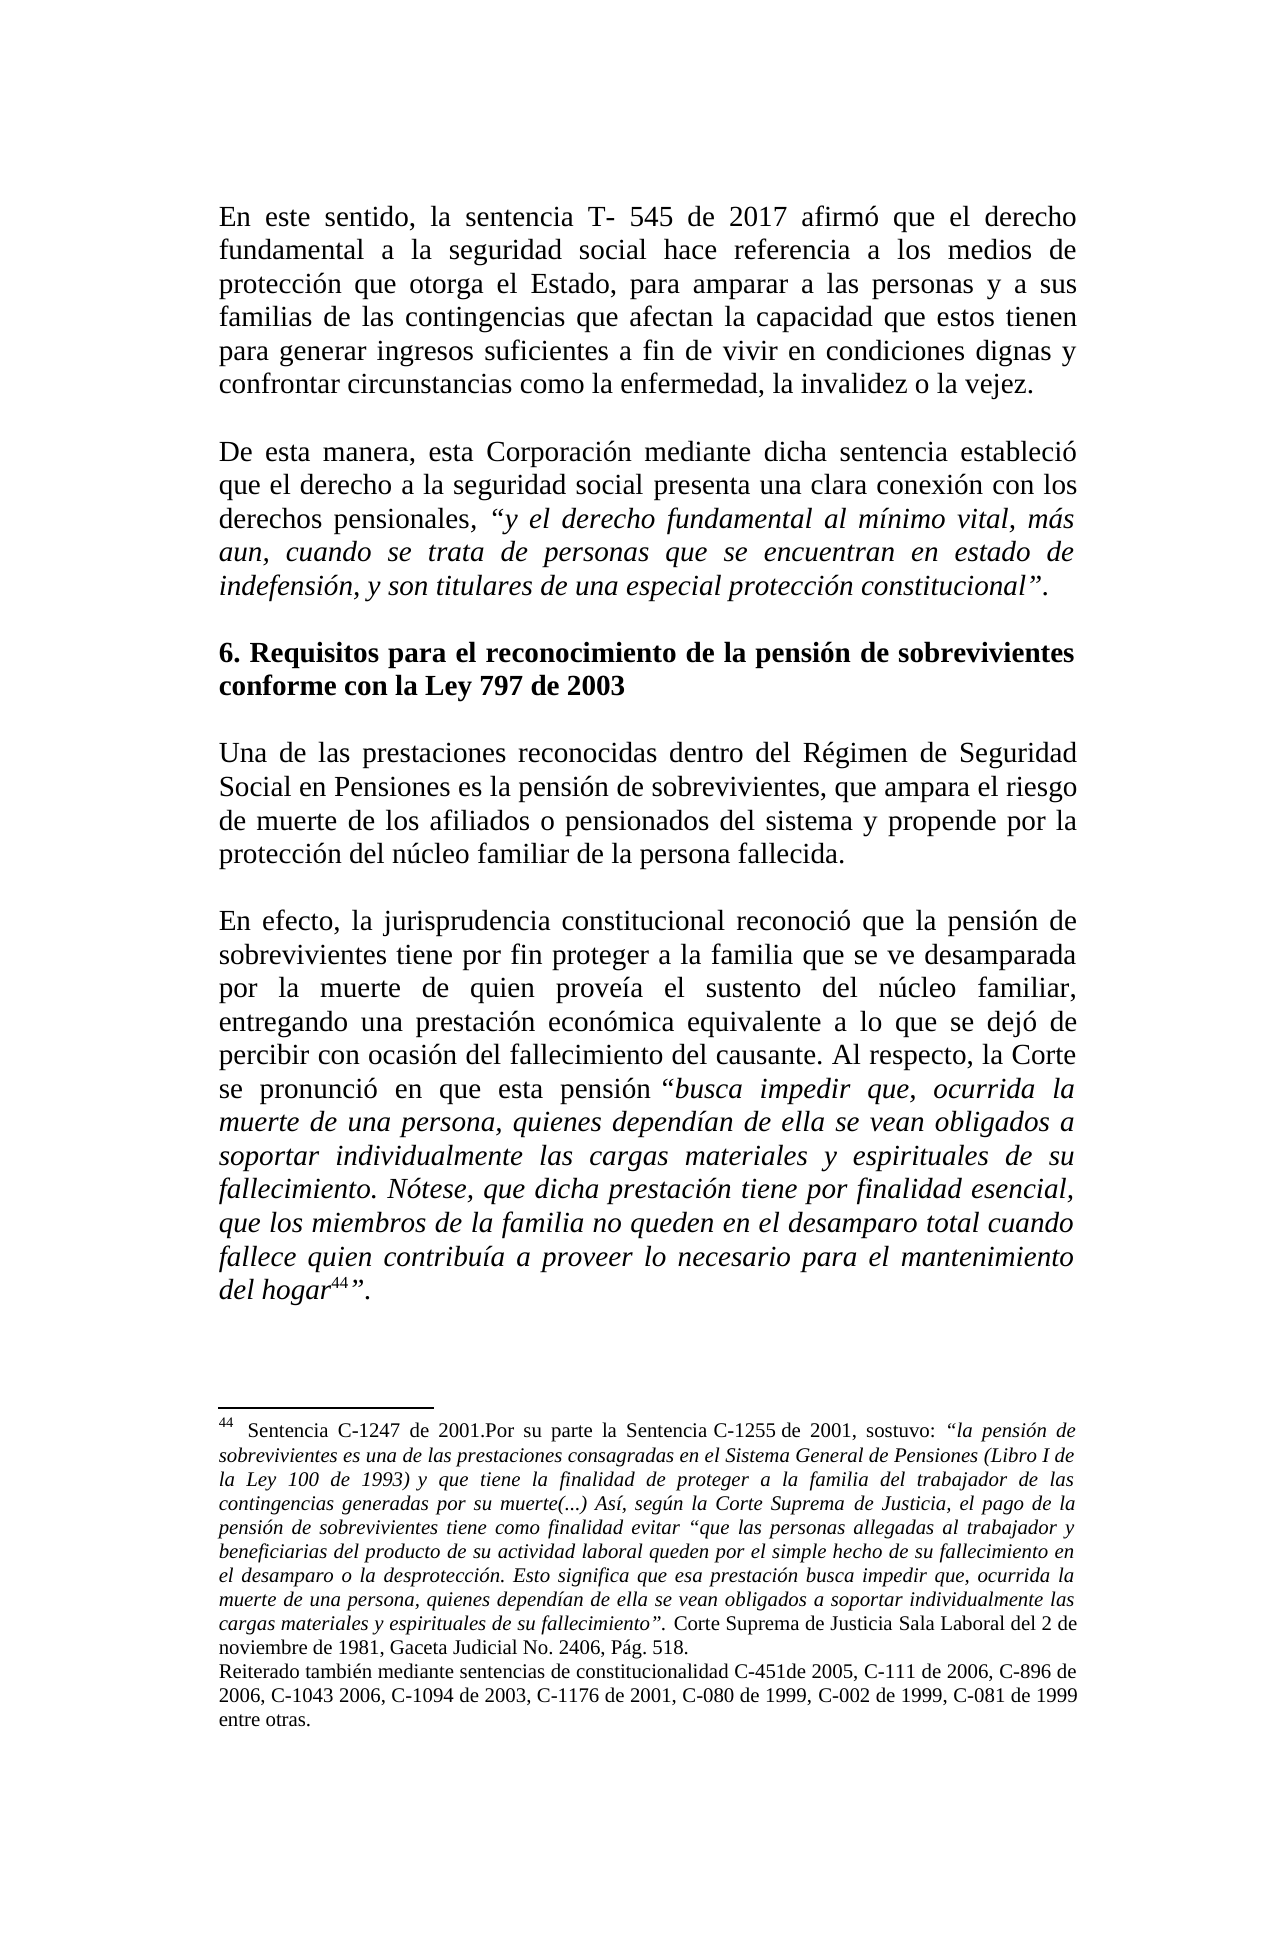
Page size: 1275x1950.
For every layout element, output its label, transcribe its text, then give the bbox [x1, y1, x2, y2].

text Una de las prestaciones reconocidas dentro del Régimen de Seguridad Social en Pensiones es la pensión de sobrevivientes, que ampara el riesgo de muerte de los afiliados o pensionados del sistema y propende por la protección del núcleo familiar de la persona fallecida. [218, 736, 1078, 870]
text De esta manera, esta Corporación mediante dicha sentencia estableció que el derecho a la seguridad social presenta una clara conexión con los derechos pensionales, “y el derecho fundamental al mínimo vital, más aun, cuando se trata de personas que se encuentran en estado de indefensión, y son titulares de una especial protección constitucional”. [218, 434, 1078, 601]
text En efecto, la jurisprudencia constitucional reconoció que la pensión de sobrevivientes tiene por fin proteger a la familia que se ve desamparada por la muerte de quien proveía el sustento del núcleo familiar, entregando una prestación económica equivalente a lo que se dejó de percibir con ocasión del fallecimiento del causante. Al respecto, la Corte se pronunció en que esta pensión “busca impedir que, ocurrida la muerte de una persona, quienes dependían de ella se vean obligados a soportar individualmente las cargas materiales y espirituales de su fallecimiento. Nótese, que dicha prestación tiene por finalidad esencial, que los miembros de la familia no queden en el desamparo total cuando fallece quien contribuía a proveer lo necesario para el mantenimiento del hogar”. [218, 903, 1078, 1306]
text 6. Requisitos para el reconocimiento de la pensión de sobrevivientes conforme con la Ley 797 de 2003 [218, 635, 1076, 702]
text En este sentido, la sentencia T- 545 de 2017 afirmó que el derecho fundamental a la seguridad social hace referencia a los medios de protección que otorga el Estado, para amparar a las personas y a sus familias de las contingencias que afectan la capacidad que estos tienen para generar ingresos suficientes a fin de vivir en condiciones dignas y confrontar circunstancias como la enfermedad, la invalidez o la vejez. [218, 199, 1078, 400]
